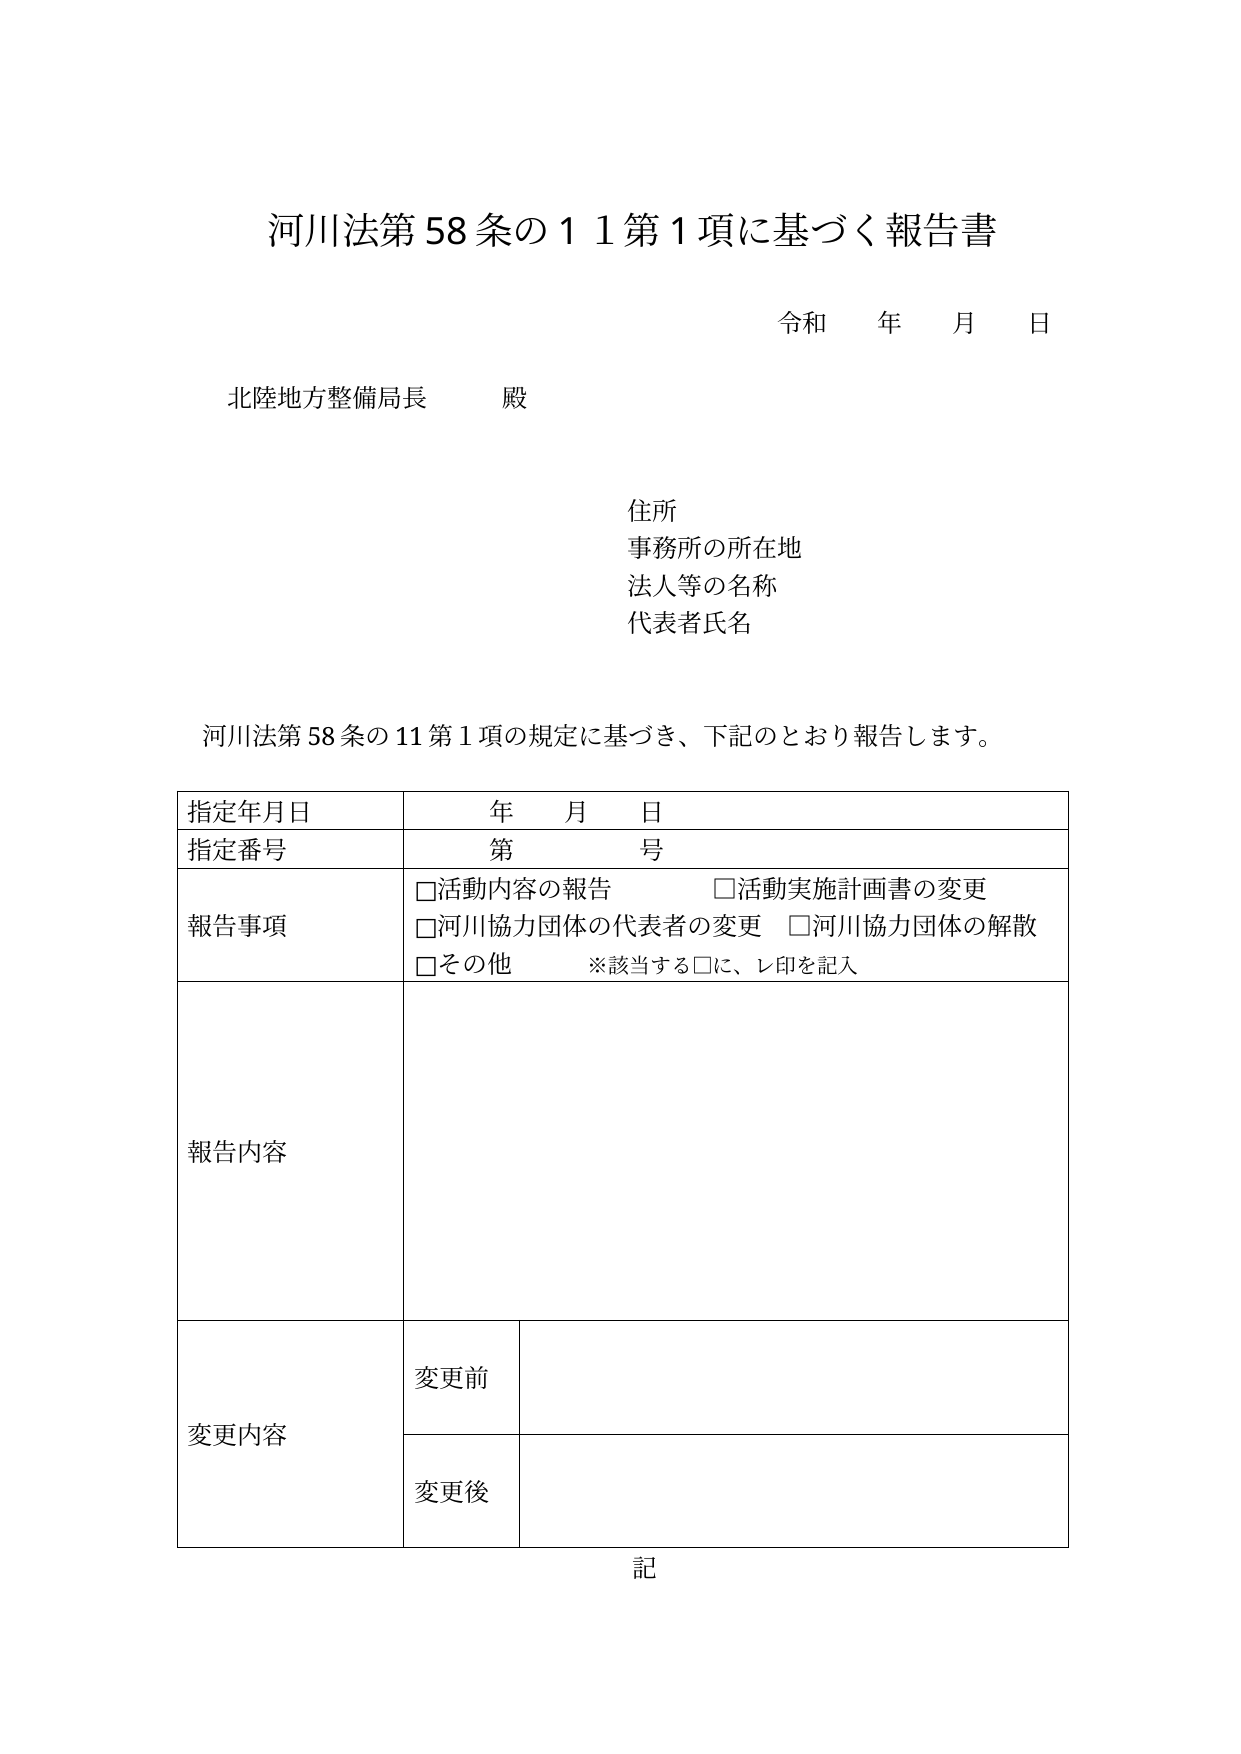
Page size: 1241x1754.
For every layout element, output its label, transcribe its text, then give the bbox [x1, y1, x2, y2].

table_header 年 月 日 [404, 792, 1068, 829]
text 法人等の名称 [177, 566, 1087, 603]
table_cell [404, 982, 1068, 1320]
table_header 指定年月日 [178, 792, 403, 829]
table_cell 変更前 [404, 1321, 519, 1434]
text 住所 [177, 491, 1087, 528]
table_cell 変更内容 [178, 1321, 403, 1547]
table_cell [520, 1435, 1068, 1547]
table_cell 第 号 [404, 830, 1068, 868]
text 河川法第58条の11第１項の規定に基づき、下記のとおり報告します。 [177, 716, 1087, 753]
table_cell 変更後 [404, 1435, 519, 1547]
text 事務所の所在地 [177, 528, 1087, 566]
text 河川法第58条の1１第1項に基づく報告書 [177, 191, 1087, 266]
table_cell 報告内容 [178, 982, 403, 1320]
text 令和 年 月 日 [177, 303, 1087, 341]
text 代表者氏名 [177, 603, 1087, 641]
text 記 [177, 1548, 1087, 1586]
table_cell 報告事項 [178, 869, 403, 981]
table_cell 指定番号 [178, 830, 403, 868]
table_cell [520, 1321, 1068, 1434]
text 北陸地方整備局長 殿 [177, 378, 1087, 416]
table_cell □活動内容の報告 □活動実施計画書の変更 □河川協力団体の代表者の変更 □河川協力団体の解散 □その他 ※該当する□に、レ印を記入 [404, 869, 1068, 981]
